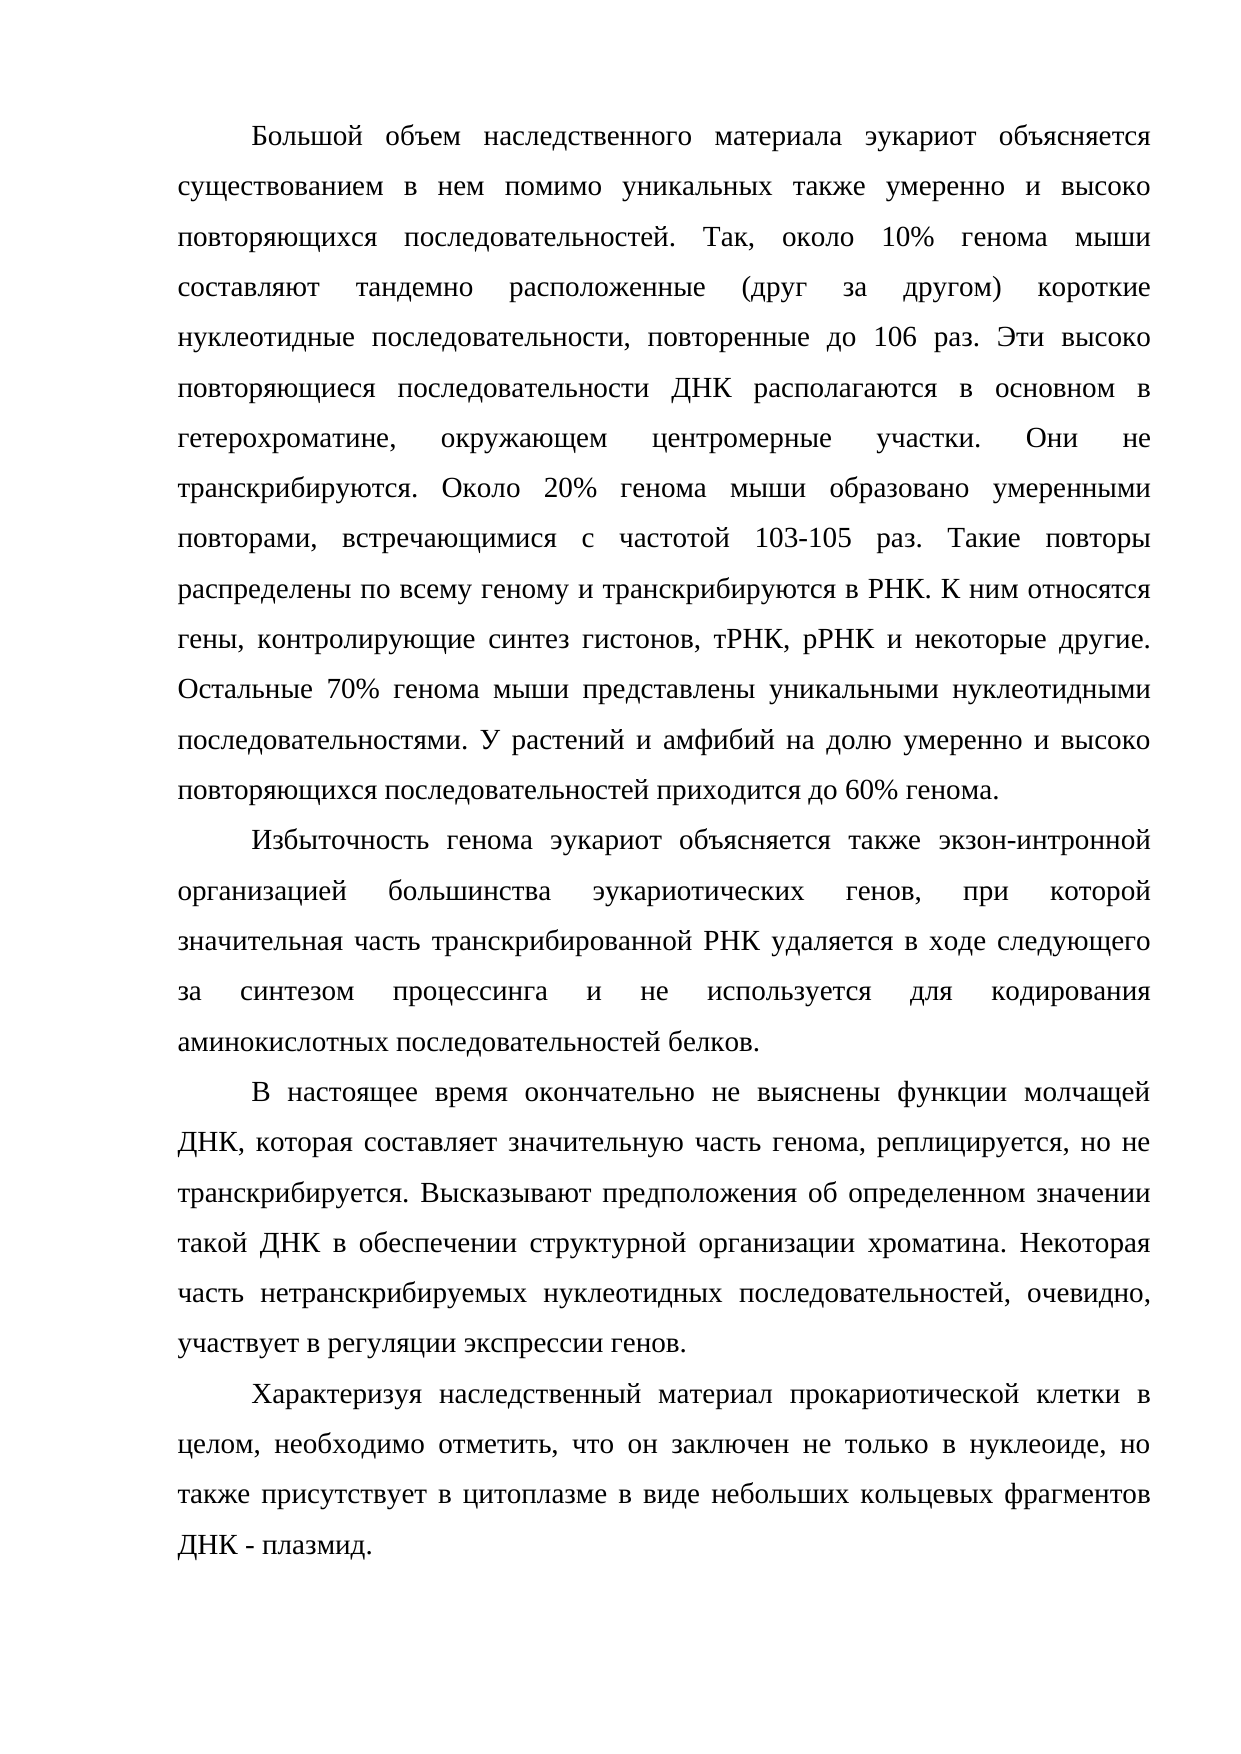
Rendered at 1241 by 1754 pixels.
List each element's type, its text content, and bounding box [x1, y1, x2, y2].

text Избыточность генома эукариот объясняется также экзон-интронной организацией большинства эукариотических генов, при которой значительная часть транскрибированной РНК удаляется в ходе следующего за синтезом процессинга и не используется для кодирования аминокислотных последовательностей белков. [177, 822, 1152, 1057]
text Большой объем наследственного материала эукариот объясняется существованием в нем помимо уникальных также умеренно и высоко повторяющихся последовательностей. Так, около 10% генома мыши составляют тандемно расположенные (друг за другом) короткие нуклеотидные последовательности, повторенные до 106 раз. Эти высоко повторяющиеся последовательности ДНК располагаются в основном в гетерохроматине, окружающем центромерные участки. Они не транскрибируются. Около 20% генома мыши образовано умеренными повторами, встречающимися с частотой 103-105 раз. Такие повторы распределены по всему геному и транскрибируются в РНК. К ним относятся гены, контролирующие синтез гистонов, тРНК, рРНК и некоторые другие. Остальные 70% генома мыши представлены уникальными нуклеотидными последовательностями. У растений и амфибий на долю умеренно и высоко повторяющихся последовательностей приходится до 60% генома. [177, 118, 1152, 806]
text В настоящее время окончательно не выяснены функции молчащей ДНК, которая составляет значительную часть генома, реплицируется, но не транскрибируется. Высказывают предположения об определенном значении такой ДНК в обеспечении структурной организации хроматина. Некоторая часть нетранскрибируемых нуклеотидных последовательностей, очевидно, участвует в регуляции экспрессии генов. [177, 1074, 1152, 1359]
text Характеризуя наследственный материал прокариотической клетки в целом, необходимо отметить, что он заключен не только в нуклеоиде, но также присутствует в цитоплазме в виде небольших кольцевых фрагментов ДНК - плазмид. [177, 1376, 1152, 1560]
